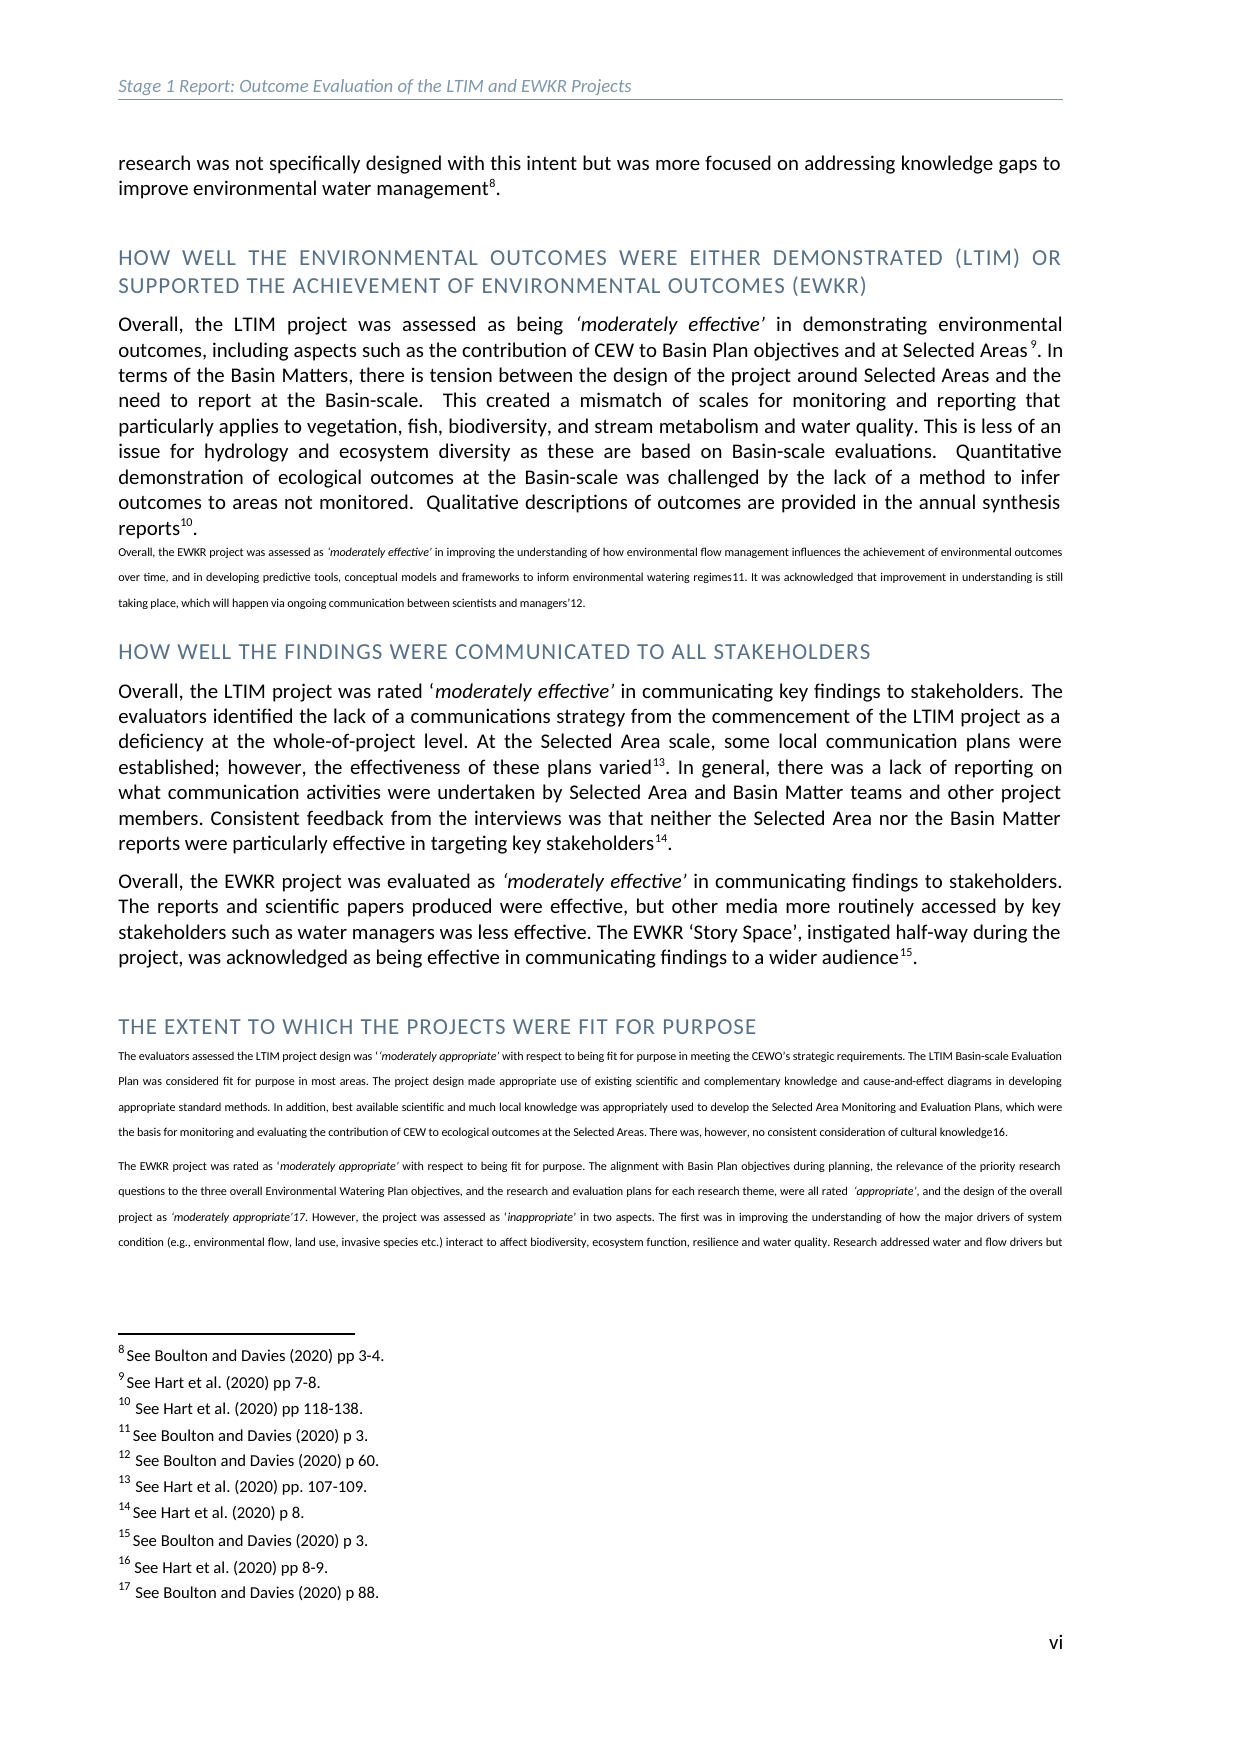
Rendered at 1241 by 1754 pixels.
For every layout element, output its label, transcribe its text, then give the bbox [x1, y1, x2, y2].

subtitle How well the environmental outcomes were either demonstrated (LTIM) or supported the achievement of environmental outcomes (EWKR) [118, 243, 1063, 299]
subtitle The extent to which the projects were fit for purpose [118, 1012, 1063, 1040]
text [118, 1158, 1063, 1260]
text Overall, the EWKR project was evaluated as ‘moderately effective’ in communicating findings to stakeholders. The reports and scientific papers produced were effective, but other media more routinely accessed by key stakeholders such as water managers was less effective. The EWKR ‘Story Space’, instigated half-way during the project, was acknowledged as being effective in communicating findings to a wider audience. [118, 868, 1063, 970]
text Overall, the EWKR project was assessed as ‘moderately effective’ in improving the understanding of how environmental flow management influences the achievement of environmental outcomes over time, and in developing predictive tools, conceptual models and frameworks to inform environmental watering regimes. It was acknowledged that improvement in understanding is still taking place, which will happen via ongoing communication between scientists and managers’. [118, 544, 1063, 621]
subtitle How well the findings were communicated to all stakeholders [118, 637, 1063, 665]
text The evaluators assessed the LTIM project design was ‘‘moderately appropriate’ with respect to being fit for purpose in meeting the CEWO’s strategic requirements. The LTIM Basin-scale Evaluation Plan was considered fit for purpose in most areas. The project design made appropriate use of existing scientific and complementary knowledge and cause-and-effect diagrams in developing appropriate standard methods. In addition, best available scientific and much local knowledge was appropriately used to develop the Selected Area Monitoring and Evaluation Plans, which were the basis for monitoring and evaluating the contribution of CEW to ecological outcomes at the Selected Areas. There was, however, no consistent consideration of cultural knowledge. [118, 1048, 1063, 1150]
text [118, 150, 1063, 201]
text Overall, the LTIM project was rated ‘moderately effective’ in communicating key findings to stakeholders. The evaluators identified the lack of a communications strategy from the commencement of the LTIM project as a deficiency at the whole-of-project level. At the Selected Area scale, some local communication plans were established; however, the effectiveness of these plans varied. In general, there was a lack of reporting on what communication activities were undertaken by Selected Area and Basin Matter teams and other project members. Consistent feedback from the interviews was that neither the Selected Area nor the Basin Matter reports were particularly effective in targeting key stakeholders. [118, 678, 1063, 856]
text Overall, the LTIM project was assessed as being ‘moderately effective’ in demonstrating environmental outcomes, including aspects such as the contribution of CEW to Basin Plan objectives and at Selected Areas. In terms of the Basin Matters, there is tension between the design of the project around Selected Areas and the need to report at the Basin-scale. This created a mismatch of scales for monitoring and reporting that particularly applies to vegetation, fish, biodiversity, and stream metabolism and water quality. This is less of an issue for hydrology and ecosystem diversity as these are based on Basin-scale evaluations. Quantitative demonstration of ecological outcomes at the Basin-scale was challenged by the lack of a method to infer outcomes to areas not monitored. Qualitative descriptions of outcomes are provided in the annual synthesis reports. [118, 311, 1063, 540]
